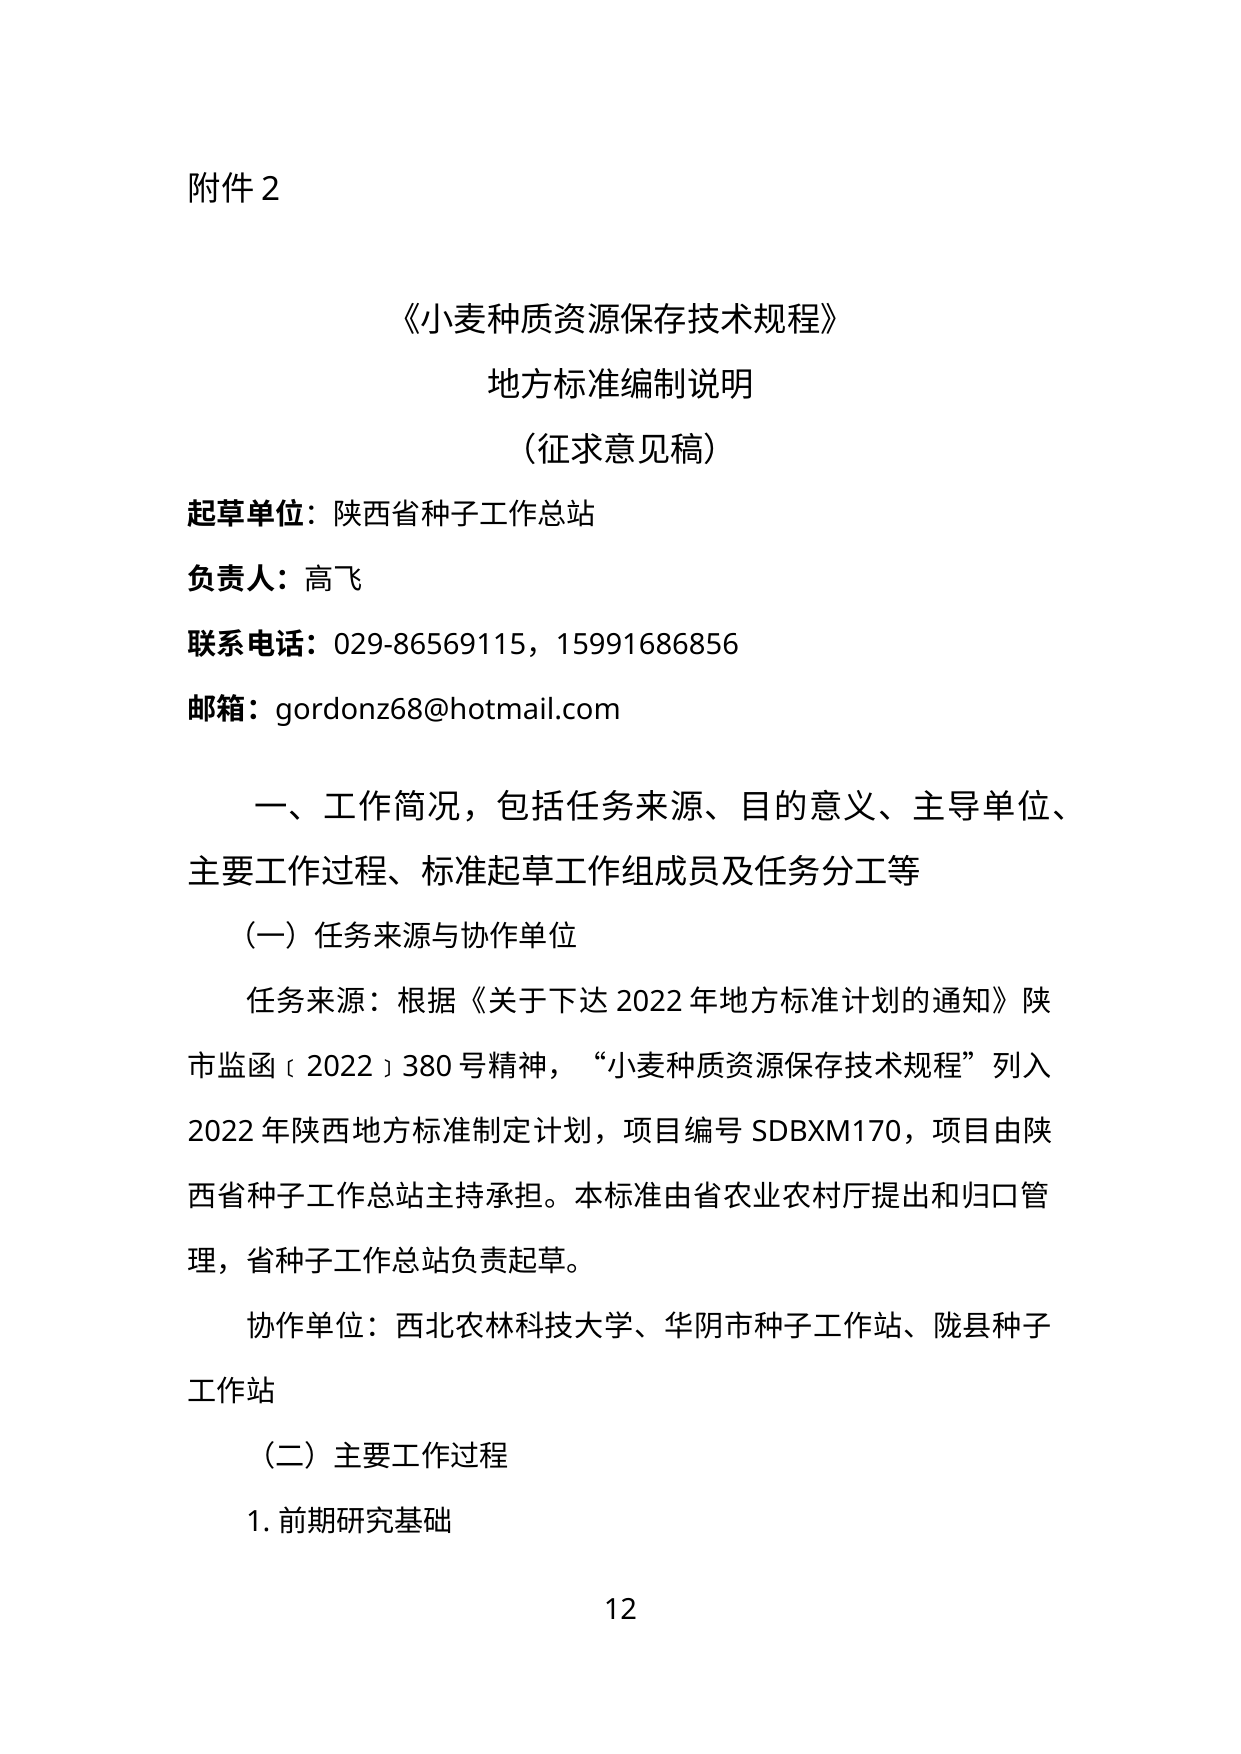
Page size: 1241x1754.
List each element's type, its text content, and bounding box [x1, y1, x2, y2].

text 一、工作简况，包括任务来源、目的意义、主导单位、主要工作过程、标准起草工作组成员及任务分工等 [187, 771, 1053, 901]
text 1. 前期研究基础 [187, 1486, 1053, 1551]
text 地方标准编制说明 [187, 349, 1053, 414]
text 负责人：高飞 [187, 544, 1053, 609]
text 邮箱：gordonz68@hotmail.com [187, 674, 1053, 739]
text 《小麦种质资源保存技术规程》 [187, 284, 1053, 349]
text 附件2 [187, 154, 1053, 219]
text （征求意见稿） [187, 414, 1053, 479]
text 起草单位：陕西省种子工作总站 [187, 479, 1053, 544]
text （一）任务来源与协作单位 [198, 901, 1053, 966]
text 任务来源：根据《关于下达2022年地方标准计划的通知》陕市监函﹝2022﹞380号精神，“小麦种质资源保存技术规程”列入2022年陕西地方标准制定计划，项目编号SDBXM170，项目由陕西省种子工作总站主持承担。本标准由省农业农村厅提出和归口管理，省种子工作总站负责起草。 [187, 966, 1053, 1291]
text 联系电话：029-86569115，15991686856 [187, 609, 1053, 674]
text （二）主要工作过程 [187, 1421, 1053, 1486]
text 协作单位：西北农林科技大学、华阴市种子工作站、陇县种子工作站 [187, 1291, 1053, 1421]
